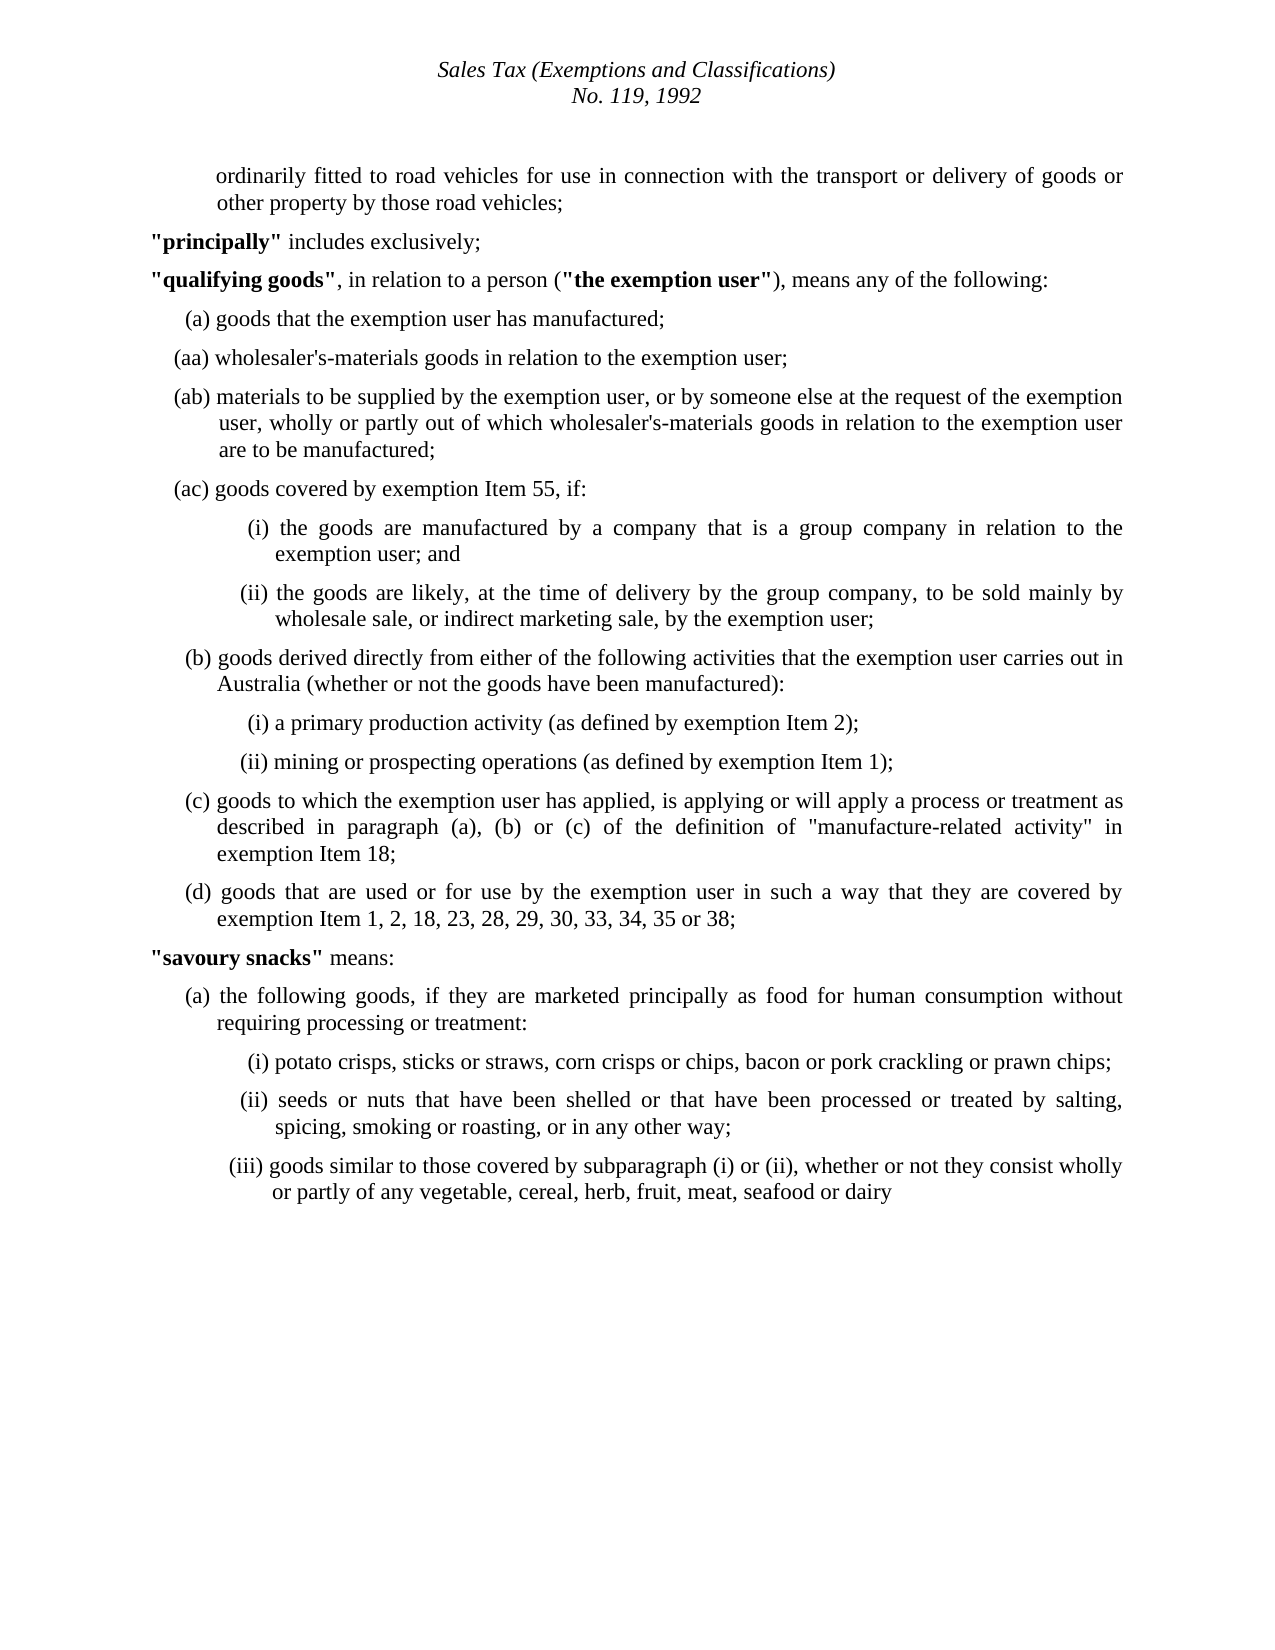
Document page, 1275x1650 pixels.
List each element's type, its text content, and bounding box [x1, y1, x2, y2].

text (i) the goods are manufactured by a company that is a group company in relation to the exemption user; and [247, 513, 1125, 566]
text (ac) goods covered by exemption Item 55, if: [173, 475, 1125, 501]
text (i) a primary production activity (as defined by exemption Item 2); [150, 709, 1125, 736]
text (aa) wholesaler's-materials goods in relation to the exemption user; [173, 344, 1125, 371]
text (a) goods that the exemption user has manufactured; [185, 305, 1125, 332]
text (d) goods that are used or for use by the exemption user in such a way that they are covered by exemption Item 1, 2, 18, 23, 28, 29, 30, 33, 34, 35 or 38; [185, 878, 1125, 931]
text ordinarily fitted to road vehicles for use in connection with the transport or delivery of goods or other property by those road vehicles; [216, 162, 1125, 215]
text "savoury snacks" means: [150, 944, 1125, 970]
text "principally" includes exclusively; [150, 228, 1125, 254]
text (i) potato crisps, sticks or straws, corn crisps or chips, bacon or pork crackling or prawn chips; [150, 1048, 1125, 1074]
text (a) the following goods, if they are marketed principally as food for human consumption without requiring processing or treatment: [185, 982, 1125, 1035]
text (b) goods derived directly from either of the following activities that the exemption user carries out in Australia (whether or not the goods have been manufactured): [185, 644, 1125, 697]
text (ii) mining or prospecting operations (as defined by exemption Item 1); [240, 748, 1125, 774]
text (ab) materials to be supplied by the exemption user, or by someone else at the request of the exemption user, wholly or partly out of which wholesaler's-materials goods in relation to the exemption user are to be manufactured; [173, 383, 1125, 462]
text (c) goods to which the exemption user has applied, is applying or will apply a process or treatment as described in paragraph (a), (b) or (c) of the definition of "manufacture-related activity" in exemption Item 18; [185, 787, 1125, 866]
text (iii) goods similar to those covered by subparagraph (i) or (ii), whether or not they consist wholly or partly of any vegetable, cereal, herb, fruit, meat, seafood or dairy [229, 1152, 1125, 1204]
text (ii) the goods are likely, at the time of delivery by the group company, to be sold mainly by wholesale sale, or indirect marketing sale, by the exemption user; [240, 579, 1125, 631]
text (ii) seeds or nuts that have been shelled or that have been processed or treated by salting, spicing, smoking or roasting, or in any other way; [240, 1087, 1125, 1139]
text "qualifying goods", in relation to a person ("the exemption user"), means any of the following: [150, 267, 1125, 293]
